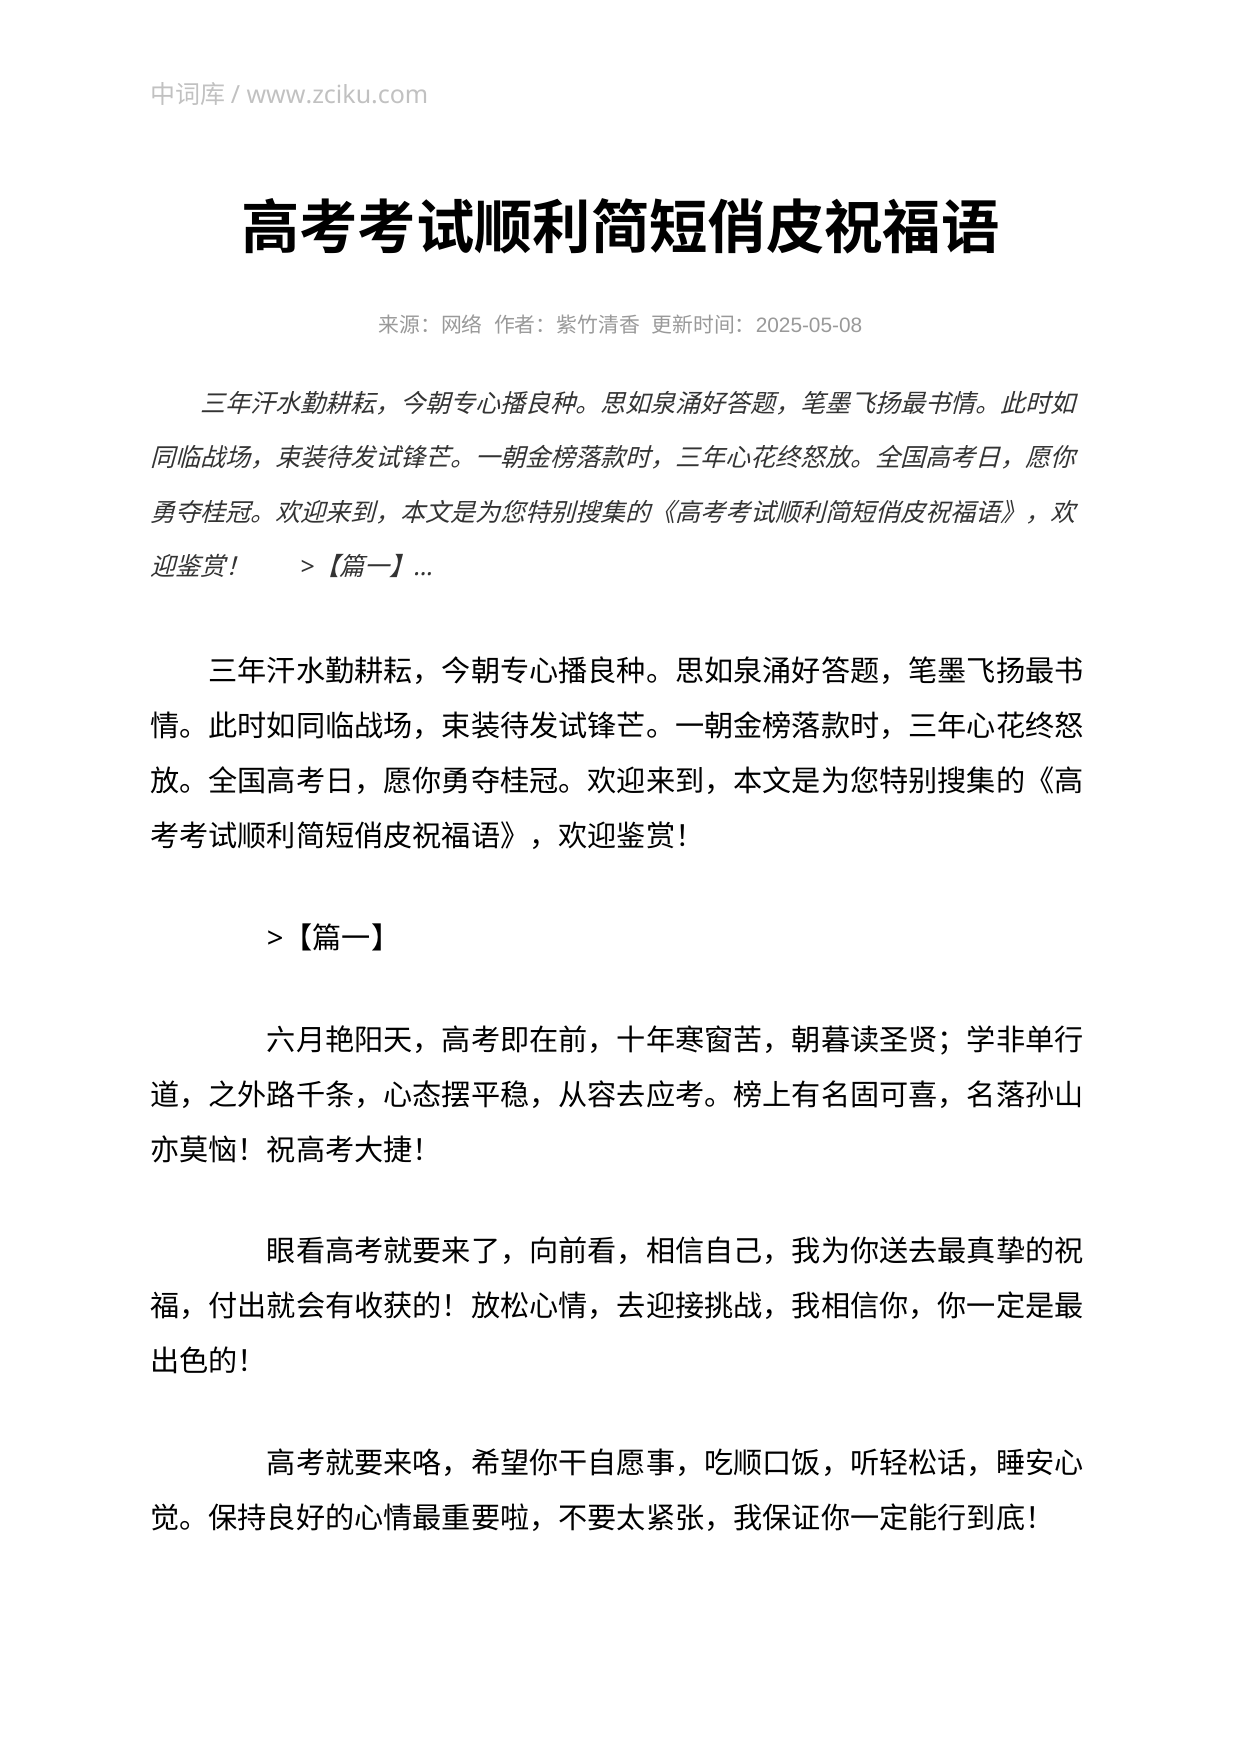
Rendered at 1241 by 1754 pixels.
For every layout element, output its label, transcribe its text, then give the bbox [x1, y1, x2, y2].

text 来源：网络 作者：紫竹清香 更新时间：2025-05-08 [150, 313, 1090, 337]
subtitle 高考考试顺利简短俏皮祝福语 [150, 181, 1090, 266]
text 三年汗水勤耕耘，今朝专心播良种。思如泉涌好答题，笔墨飞扬最书情。此时如同临战场，束装待发试锋芒。一朝金榜落款时，三年心花终怒放。全国高考日，愿你勇夺桂冠。欢迎来到，本文是为您特别搜集的《高考考试顺利简短俏皮祝福语》，欢迎鉴赏！ [150, 648, 1090, 855]
text 高考就要来咯，希望你干自愿事，吃顺口饭，听轻松话，睡安心觉。保持良好的心情最重要啦，不要太紧张，我保证你一定能行到底！ [150, 1439, 1090, 1537]
text 眼看高考就要来了，向前看，相信自己，我为你送去最真挚的祝福，付出就会有收获的！放松心情，去迎接挑战，我相信你，你一定是最出色的！ [150, 1228, 1090, 1380]
text 六月艳阳天，高考即在前，十年寒窗苦，朝暮读圣贤；学非单行道，之外路千条，心态摆平稳，从容去应考。榜上有名固可喜，名落孙山亦莫恼！祝高考大捷！ [150, 1016, 1090, 1168]
text 三年汗水勤耕耘，今朝专心播良种。思如泉涌好答题，笔墨飞扬最书情。此时如同临战场，束装待发试锋芒。一朝金榜落款时，三年心花终怒放。全国高考日，愿你勇夺桂冠。欢迎来到，本文是为您特别搜集的《高考考试顺利简短俏皮祝福语》，欢迎鉴赏！ >【篇一】... [150, 383, 1090, 583]
text >【篇一】 [150, 914, 1090, 957]
